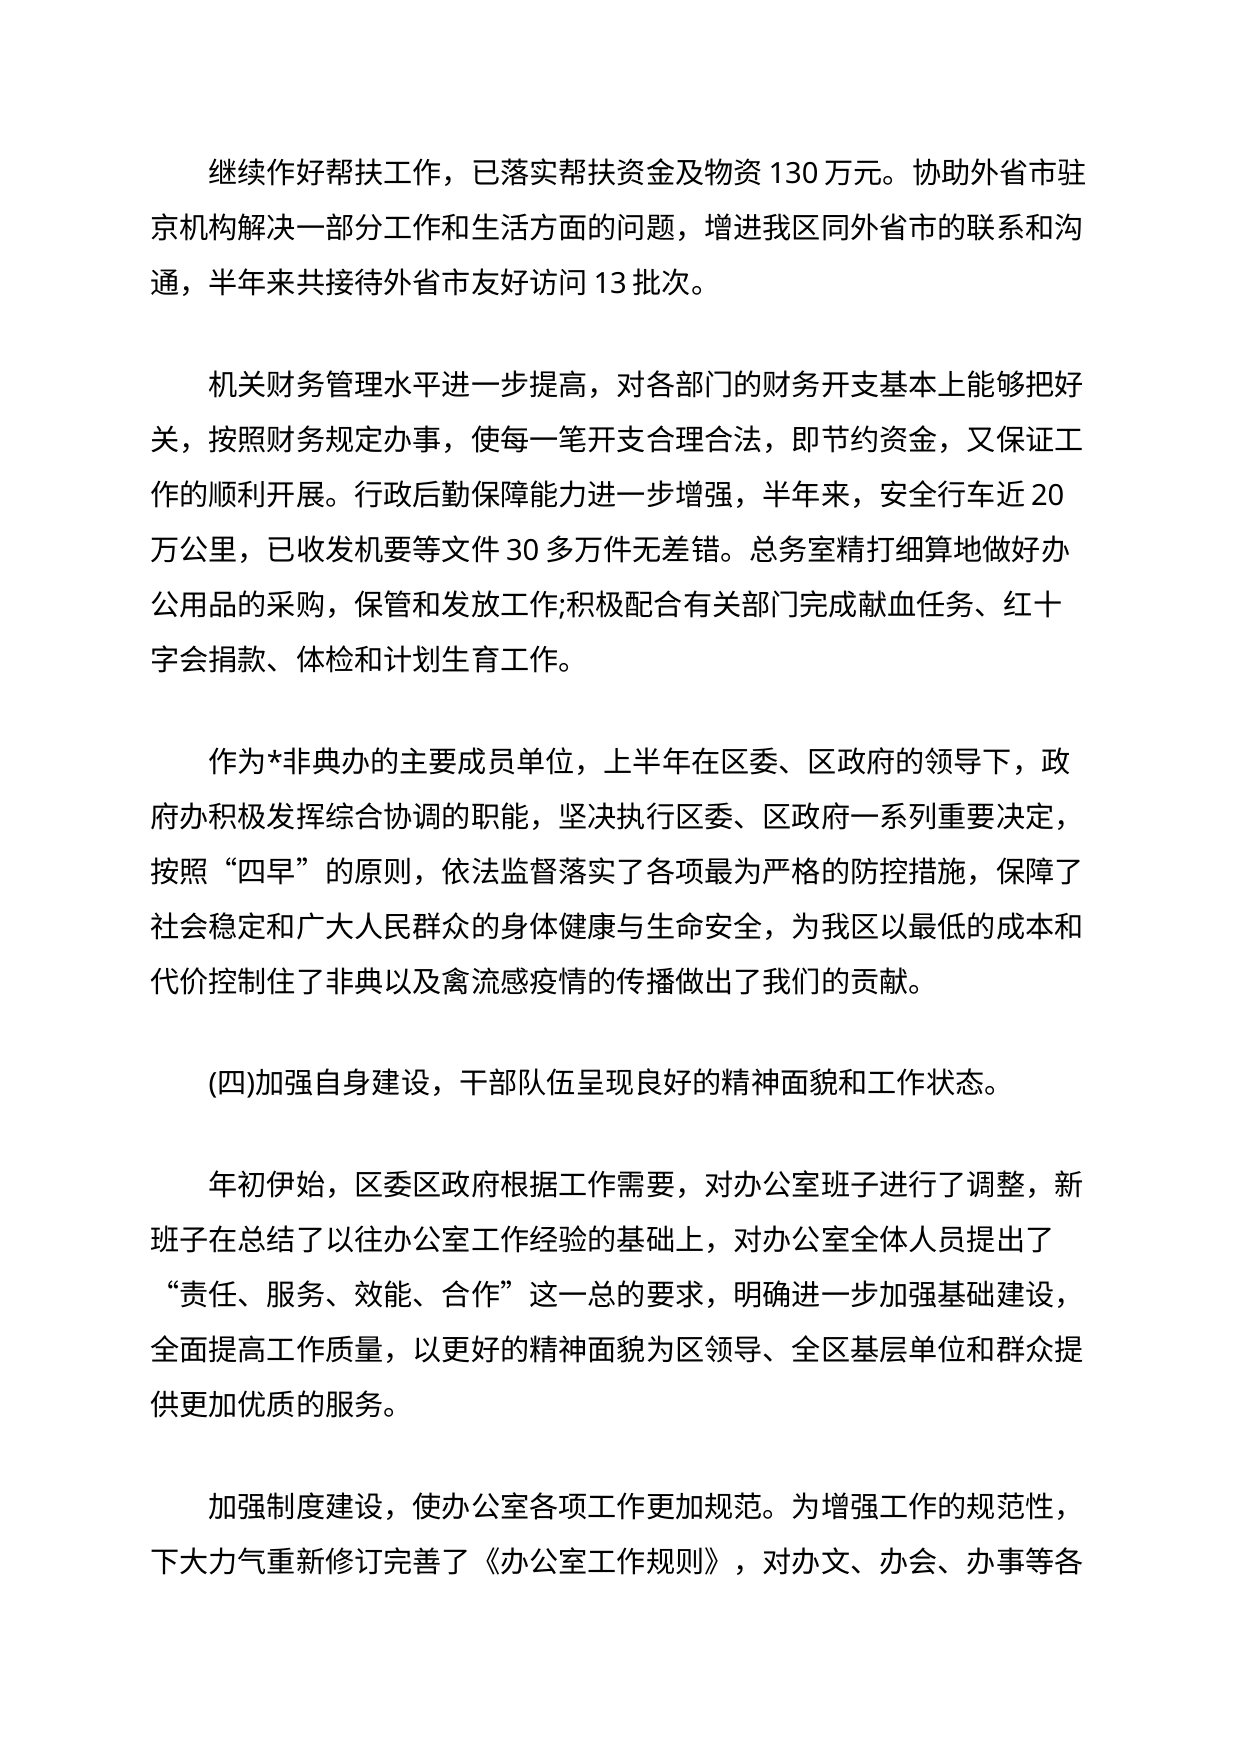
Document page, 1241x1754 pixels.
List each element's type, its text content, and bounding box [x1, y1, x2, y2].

text (四)加强自身建设，干部队伍呈现良好的精神面貌和工作状态。 [150, 1060, 1090, 1102]
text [150, 1483, 1090, 1580]
text 年初伊始，区委区政府根据工作需要，对办公室班子进行了调整，新班子在总结了以往办公室工作经验的基础上，对办公室全体人员提出了“责任、服务、效能、合作”这一总的要求，明确进一步加强基础建设，全面提高工作质量，以更好的精神面貌为区领导、全区基层单位和群众提供更加优质的服务。 [150, 1162, 1090, 1424]
text 机关财务管理水平进一步提高，对各部门的财务开支基本上能够把好关，按照财务规定办事，使每一笔开支合理合法，即节约资金，又保证工作的顺利开展。行政后勤保障能力进一步增强，半年来，安全行车近20万公里，已收发机要等文件30多万件无差错。总务室精打细算地做好办公用品的采购，保管和发放工作;积极配合有关部门完成献血任务、红十字会捐款、体检和计划生育工作。 [150, 362, 1090, 679]
text 作为*非典办的主要成员单位，上半年在区委、区政府的领导下，政府办积极发挥综合协调的职能，坚决执行区委、区政府一系列重要决定，按照“四早”的原则，依法监督落实了各项最为严格的防控措施，保障了社会稳定和广大人民群众的身体健康与生命安全，为我区以最低的成本和代价控制住了非典以及禽流感疫情的传播做出了我们的贡献。 [150, 738, 1090, 1000]
text 继续作好帮扶工作，已落实帮扶资金及物资130万元。协助外省市驻京机构解决一部分工作和生活方面的问题，增进我区同外省市的联系和沟通，半年来共接待外省市友好访问13批次。 [150, 150, 1090, 302]
